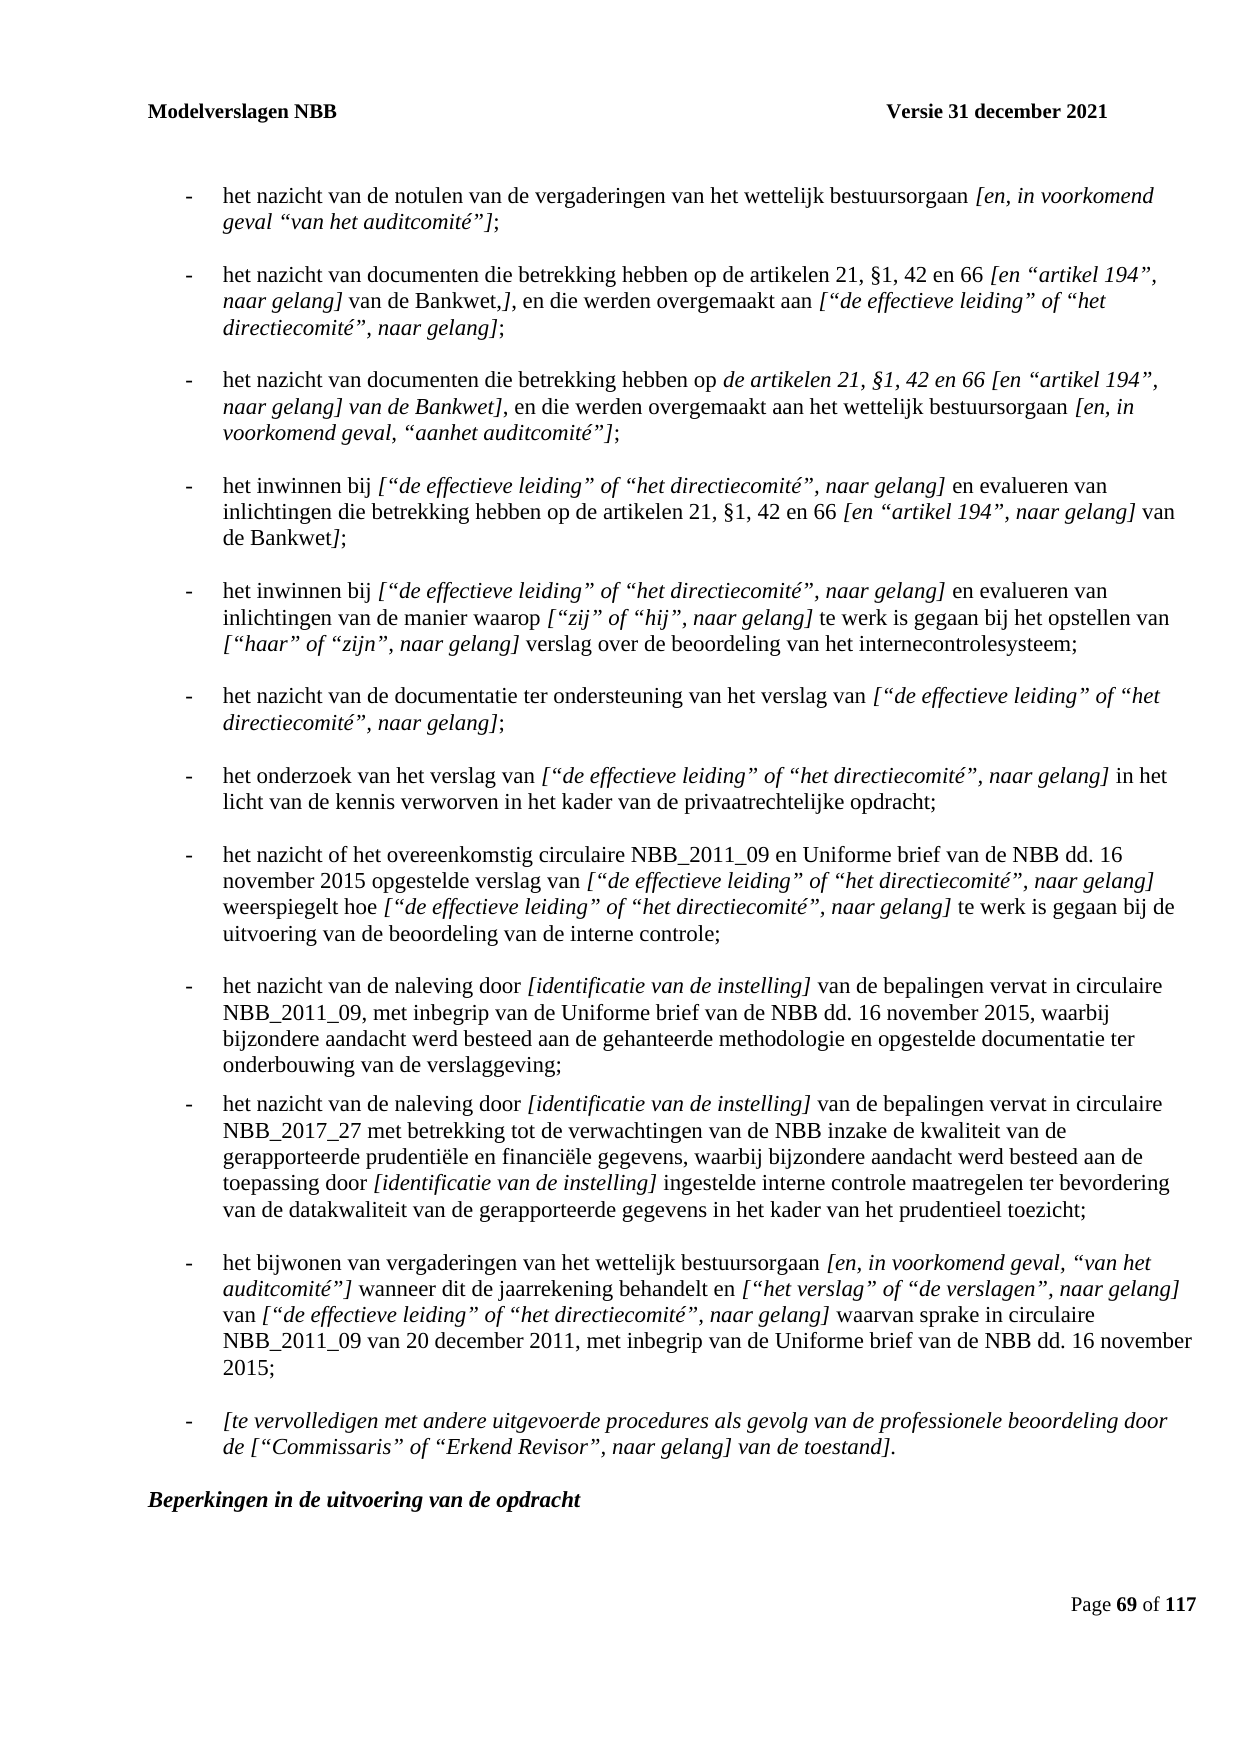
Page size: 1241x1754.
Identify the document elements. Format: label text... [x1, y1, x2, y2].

list het nazicht van de documentatie ter ondersteuning van het verslag van [“de effectieve leiding” of “het directiecomité”, naar gelang]; [185, 683, 1196, 735]
list het nazicht van de naleving door [identificatie van de instelling] van de bepalingen vervat in circulaire NBB_2011_09, met inbegrip van de Uniforme brief van de NBB dd. 16 november 2015, waarbij bijzondere aandacht werd besteed aan de gehanteerde methodologie en opgestelde documentatie ter onderbouwing van de verslaggeving; [185, 972, 1196, 1078]
list het onderzoek van het verslag van [“de effectieve leiding” of “het directiecomité”, naar gelang] in het licht van de kennis verworven in het kader van de privaatrechtelijke opdracht; [185, 762, 1196, 814]
list het bijwonen van vergaderingen van het wettelijk bestuursorgaan [en, in voorkomend geval, “van het auditcomité”] wanneer dit de jaarrekening behandelt en [“het verslag” of “de verslagen”, naar gelang] van [“de effectieve leiding” of “het directiecomité”, naar gelang] waarvan sprake in circulaire NBB_2011_09 van 20 december 2011, met inbegrip van de Uniforme brief van de NBB dd. 16 november 2015; [185, 1248, 1196, 1380]
list [te vervolledigen met andere uitgevoerde procedures als gevolg van de professionele beoordeling door de [“Commissaris” of “Erkend Revisor”, naar gelang] van de toestand]. [185, 1407, 1196, 1459]
list het inwinnen bij [“de effectieve leiding” of “het directiecomité”, naar gelang] en evalueren van inlichtingen van de manier waarop [“zij” of “hij”, naar gelang] te werk is gegaan bij het opstellen van [“haar” of “zijn”, naar gelang] verslag over de beoordeling van het internecontrolesysteem; [185, 577, 1196, 656]
list het inwinnen bij [“de effectieve leiding” of “het directiecomité”, naar gelang] en evalueren van inlichtingen die betrekking hebben op de artikelen 21, §1, 42 en 66 [en “artikel 194”, naar gelang] van de Bankwet]; [185, 472, 1196, 551]
list het nazicht van de naleving door [identificatie van de instelling] van de bepalingen vervat in circulaire NBB_2017_27 met betrekking tot de verwachtingen van de NBB inzake de kwaliteit van de gerapporteerde prudentiële en financiële gegevens, waarbij bijzondere aandacht werd besteed aan de toepassing door [identificatie van de instelling] ingestelde interne controle maatregelen ter bevordering van de datakwaliteit van de gerapporteerde gegevens in het kader van het prudentieel toezicht; [185, 1090, 1196, 1222]
text Beperkingen in de uitvoering van de opdracht [148, 1486, 1196, 1512]
list het nazicht van documenten die betrekking hebben op de artikelen 21, §1, 42 en 66 [en “artikel 194”, naar gelang] van de Bankwet,], en die werden overgemaakt aan [“de effectieve leiding” of “het directiecomité”, naar gelang]; [185, 261, 1196, 340]
list het nazicht van documenten die betrekking hebben op de artikelen 21, §1, 42 en 66 [en “artikel 194”, naar gelang] van de Bankwet], en die werden overgemaakt aan het wettelijk bestuursorgaan [en, in voorkomend geval, “aanhet auditcomité”]; [185, 366, 1196, 445]
list het nazicht van de notulen van de vergaderingen van het wettelijk bestuursorgaan [en, in voorkomend geval “van het auditcomité”]; [185, 182, 1196, 234]
list het nazicht of het overeenkomstig circulaire NBB_2011_09 en Uniforme brief van de NBB dd. 16 november 2015 opgestelde verslag van [“de effectieve leiding” of “het directiecomité”, naar gelang] weerspiegelt hoe [“de effectieve leiding” of “het directiecomité”, naar gelang] te werk is gegaan bij de uitvoering van de beoordeling van de interne controle; [185, 841, 1196, 946]
